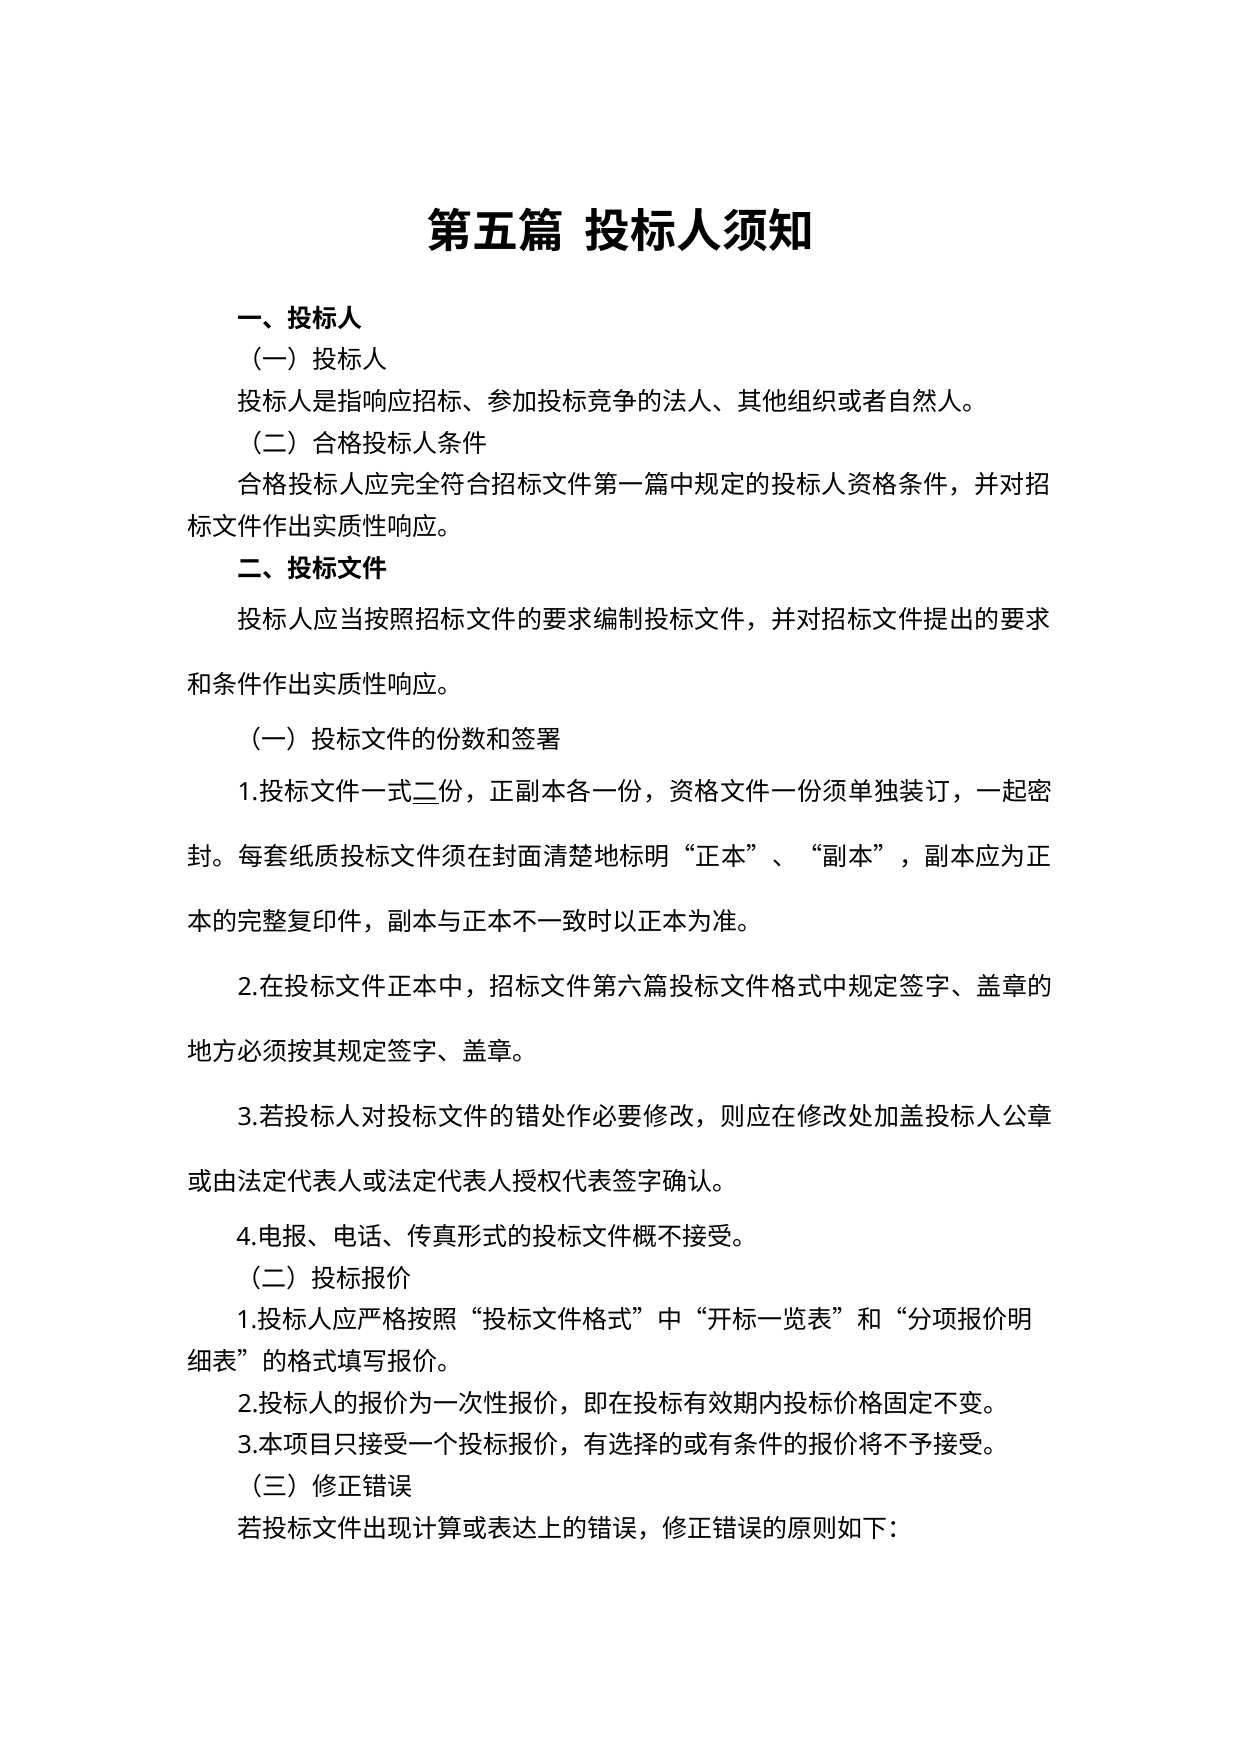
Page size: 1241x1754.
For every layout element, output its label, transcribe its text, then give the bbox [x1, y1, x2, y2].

text 4.电报、电话、传真形式的投标文件概不接受。 [187, 1212, 1053, 1254]
text （一）投标人 [187, 336, 1053, 377]
subtitle 二、投标文件 [187, 544, 1053, 586]
text 投标人是指响应招标、参加投标竞争的法人、其他组织或者自然人。 [187, 377, 1053, 419]
text 投标人应当按照招标文件的要求编制投标文件，并对招标文件提出的要求和条件作出实质性响应。 [187, 586, 1053, 716]
text （一）投标文件的份数和签署 [187, 716, 1053, 757]
text （二）合格投标人条件 [187, 419, 1053, 461]
subtitle 第五篇 投标人须知 [187, 194, 1053, 261]
text 2.在投标文件正本中，招标文件第六篇投标文件格式中规定签字、盖章的地方必须按其规定签字、盖章。 [187, 952, 1053, 1082]
text 合格投标人应完全符合招标文件第一篇中规定的投标人资格条件，并对招标文件作出实质性响应。 [187, 461, 1053, 544]
text 1.投标人应严格按照“投标文件格式”中“开标一览表”和“分项报价明细表”的格式填写报价。 [187, 1296, 1053, 1379]
text 1.投标文件一式二份，正副本各一份，资格文件一份须单独装订，一起密封。每套纸质投标文件须在封面清楚地标明“正本”、“副本”，副本应为正本的完整复印件，副本与正本不一致时以正本为准。 [187, 757, 1053, 952]
text （三）修正错误 [187, 1462, 1053, 1504]
text （二）投标报价 [187, 1254, 1053, 1296]
subtitle 一、投标人 [187, 294, 1053, 336]
text 若投标文件出现计算或表达上的错误，修正错误的原则如下： [187, 1504, 1053, 1546]
text 3.本项目只接受一个投标报价，有选择的或有条件的报价将不予接受。 [187, 1421, 1053, 1462]
text 2.投标人的报价为一次性报价，即在投标有效期内投标价格固定不变。 [187, 1379, 1053, 1421]
text 3.若投标人对投标文件的错处作必要修改，则应在修改处加盖投标人公章或由法定代表人或法定代表人授权代表签字确认。 [187, 1082, 1053, 1212]
